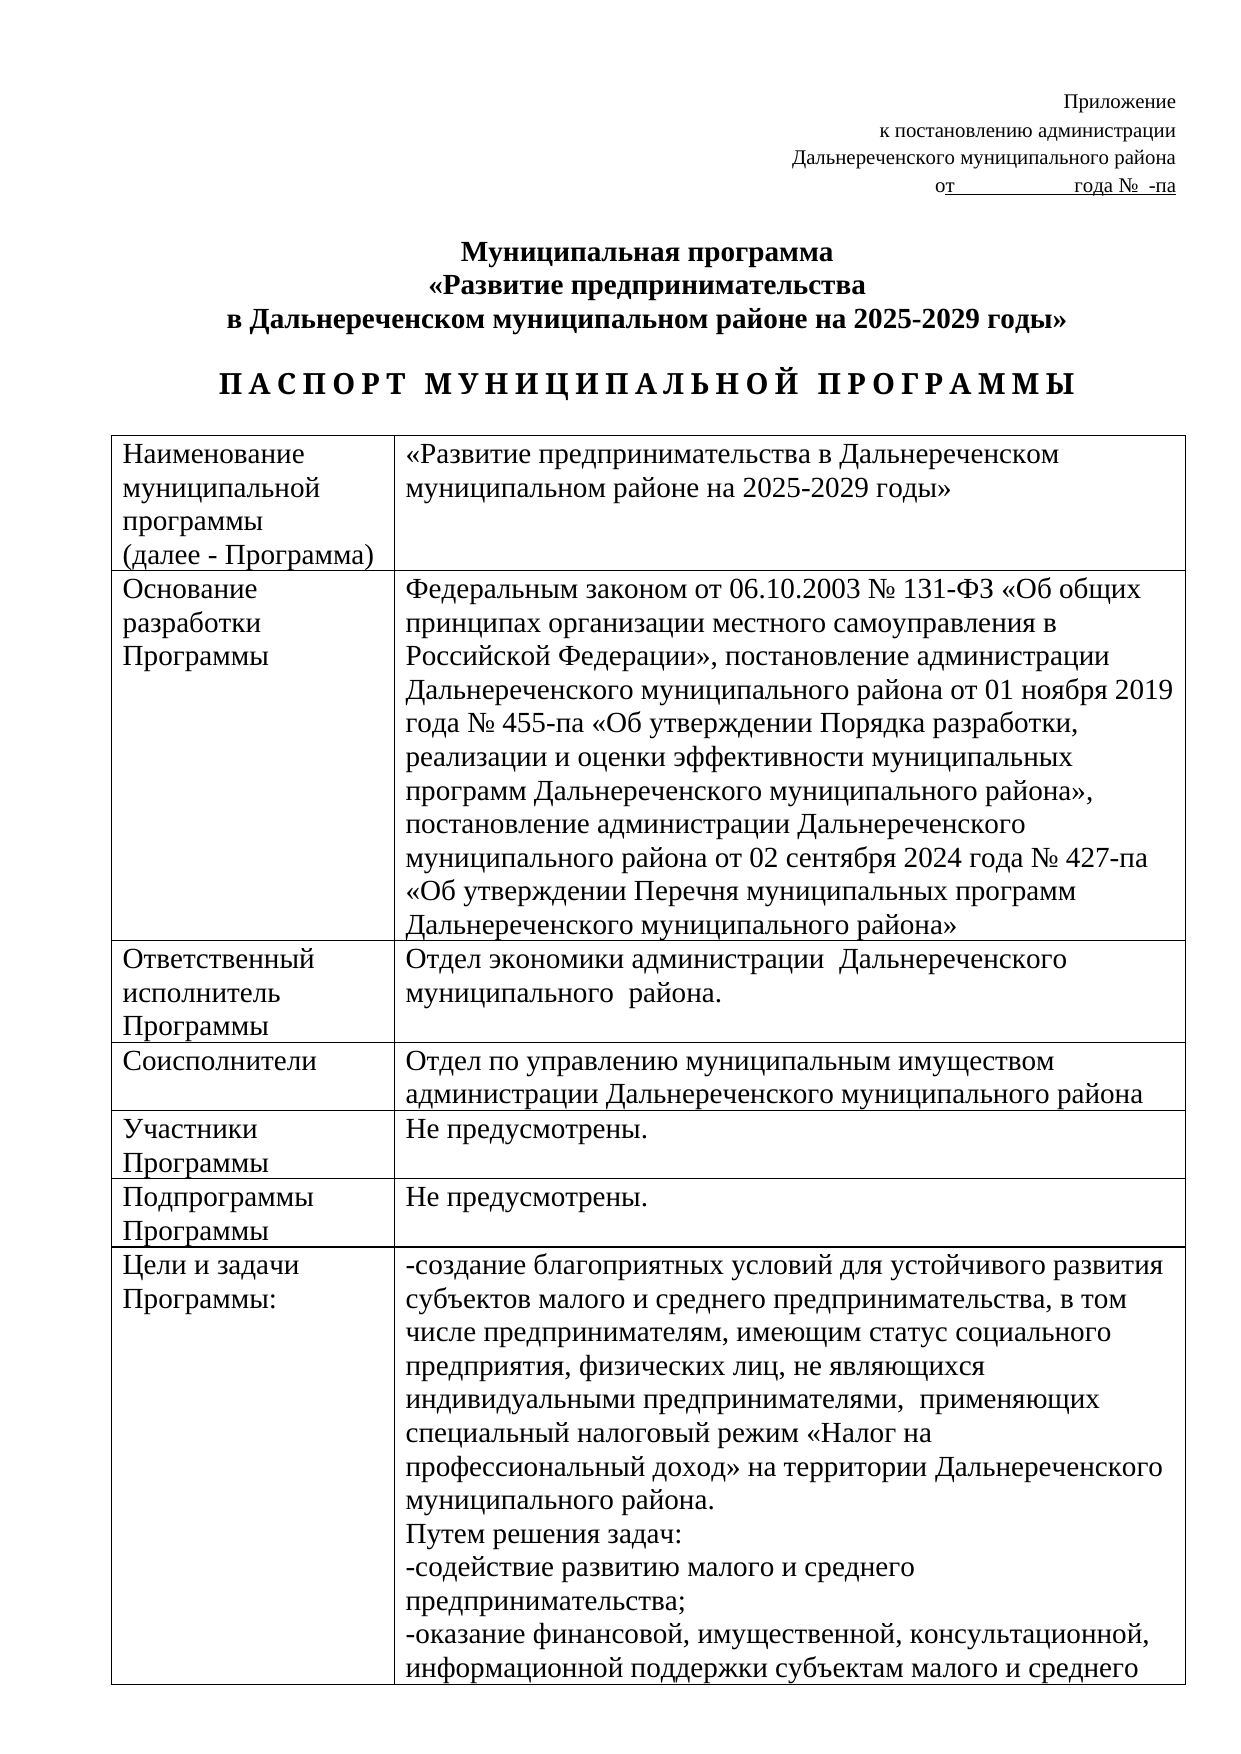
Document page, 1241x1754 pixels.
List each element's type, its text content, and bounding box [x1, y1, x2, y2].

text к постановлению администрации [118, 118, 1176, 142]
text ПАСПОРТ МУНИЦИПАЛЬНОЙ ПРОГРАММЫ [118, 368, 1176, 402]
text Муниципальная программа [118, 234, 1176, 267]
table_cell Не предусмотрены. [395, 1179, 1185, 1246]
text от года № -па [118, 173, 1176, 197]
text «Развитие предпринимательства [118, 267, 1176, 301]
table_cell Подпрограммы Программы [112, 1179, 394, 1246]
table_cell Соисполнители [112, 1043, 394, 1110]
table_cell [112, 1248, 394, 1683]
table_cell Отдел по управлению муниципальным имуществом администрации Дальнереченского муниципального района [395, 1043, 1185, 1110]
table_cell Отдел экономики администрации Дальнереченского муниципального района. [395, 941, 1185, 1042]
text в Дальнереченском муниципальном районе на 2025-2029 годы» [118, 301, 1176, 334]
text Дальнереченского муниципального района [118, 145, 1176, 169]
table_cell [395, 1248, 1185, 1683]
table_cell Федеральным законом от 06.10.2003 № 131-ФЗ «Об общих принципах организации местного самоуправления в Российской Федерации», постановление администрации Дальнереченского муниципального района от 01 ноября 2019 года № 455-па «Об утверждении Порядка разработки, реализации и оценки эффективности муниципальных программ Дальнереченского муниципального района», постановление администрации Дальнереченского муниципального района от 02 сентября 2024 года № 427-па «Об утверждении Перечня муниципальных программ Дальнереченского муниципального района» [395, 571, 1185, 940]
table_cell Участники Программы [112, 1111, 394, 1178]
table_cell Ответственный исполнитель Программы [112, 941, 394, 1042]
text Приложение [118, 88, 1176, 113]
table_cell Основание разработки Программы [112, 571, 394, 940]
table_cell Не предусмотрены. [395, 1111, 1185, 1178]
table_header «Развитие предпринимательства в Дальнереченском муниципальном районе на 2025-2029 годы» [395, 436, 1185, 570]
table_header Наименование муниципальной программы (далее - Программа) [112, 436, 394, 570]
